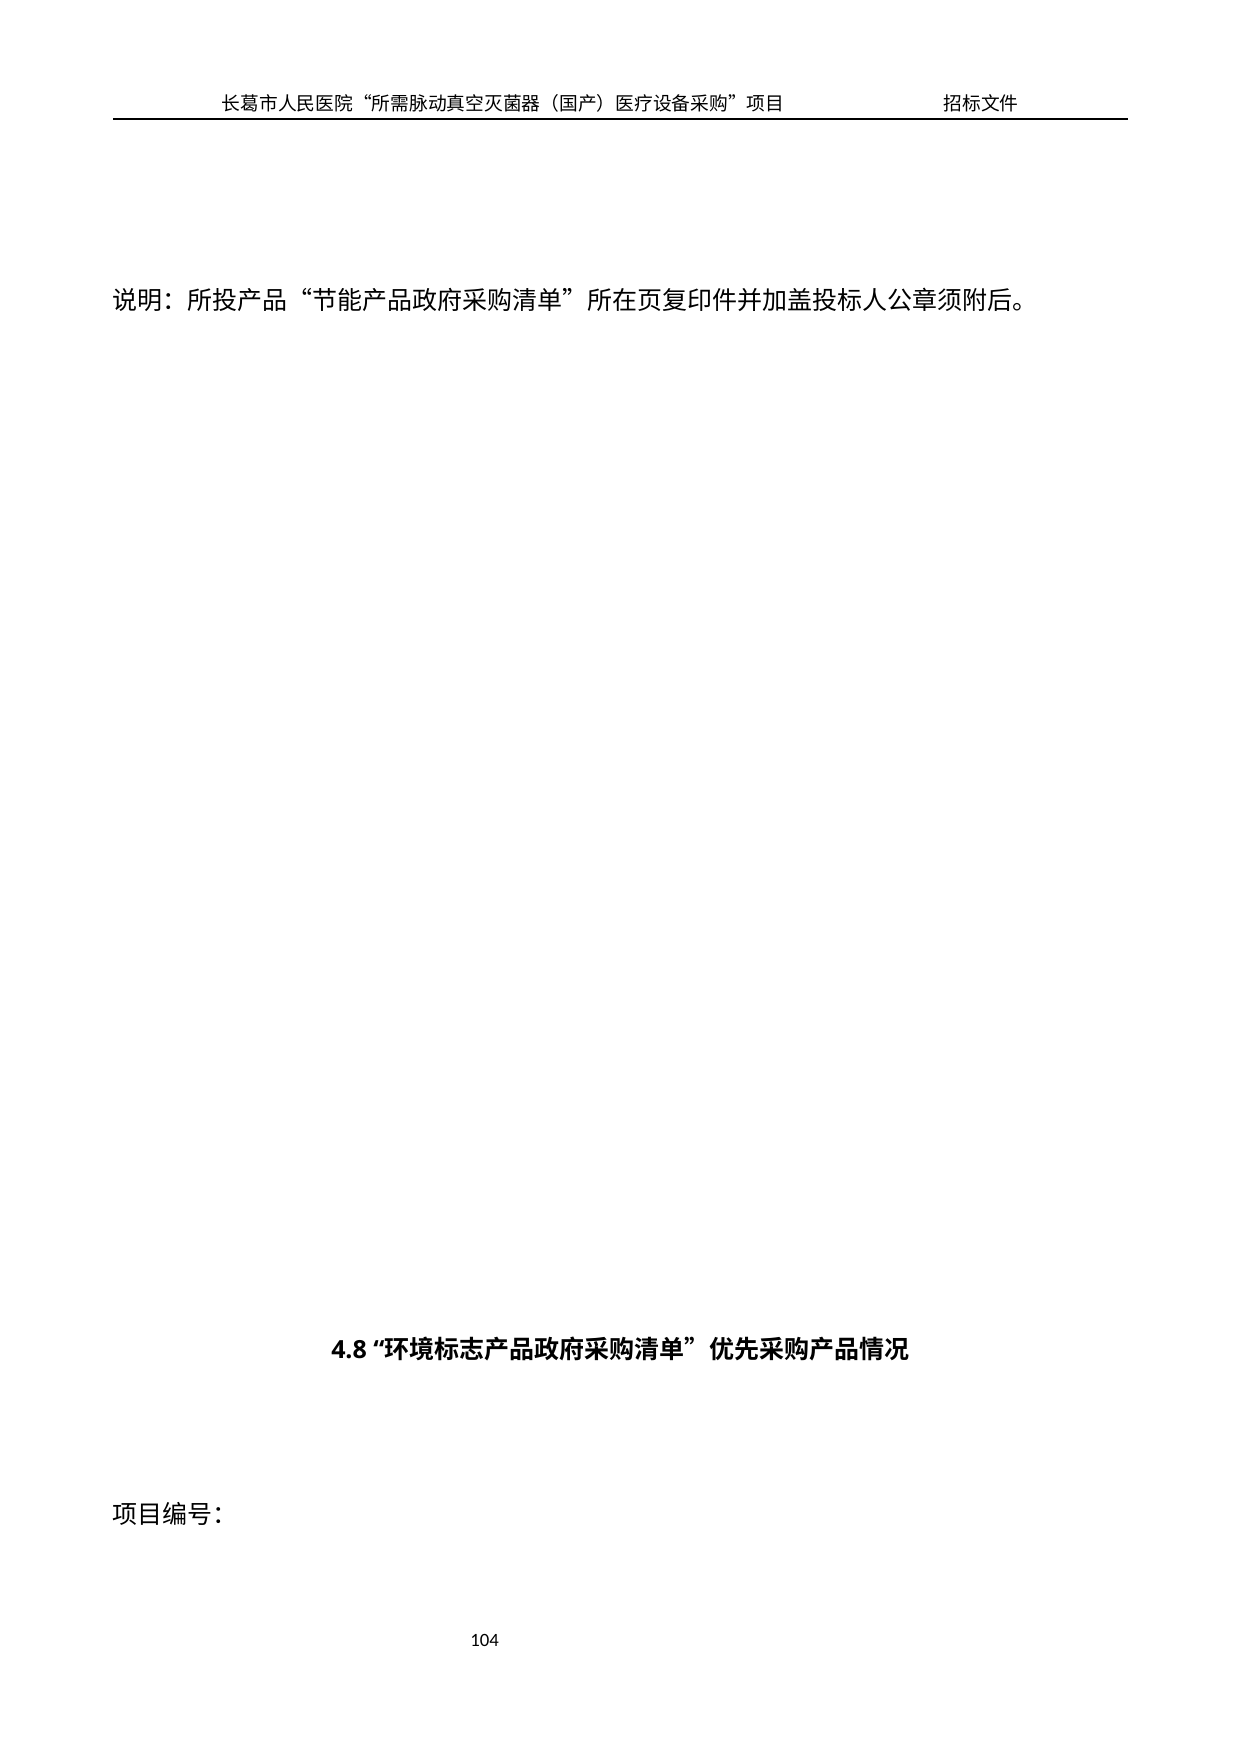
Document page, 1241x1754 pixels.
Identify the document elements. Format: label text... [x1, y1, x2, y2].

text 4.8 “环境标志产品政府采购清单”优先采购产品情况 [112, 1315, 1128, 1380]
text 说明：所投产品“节能产品政府采购清单”所在页复印件并加盖投标人公章须附后。 [112, 266, 1128, 331]
text 项目编号： [112, 1480, 1128, 1545]
